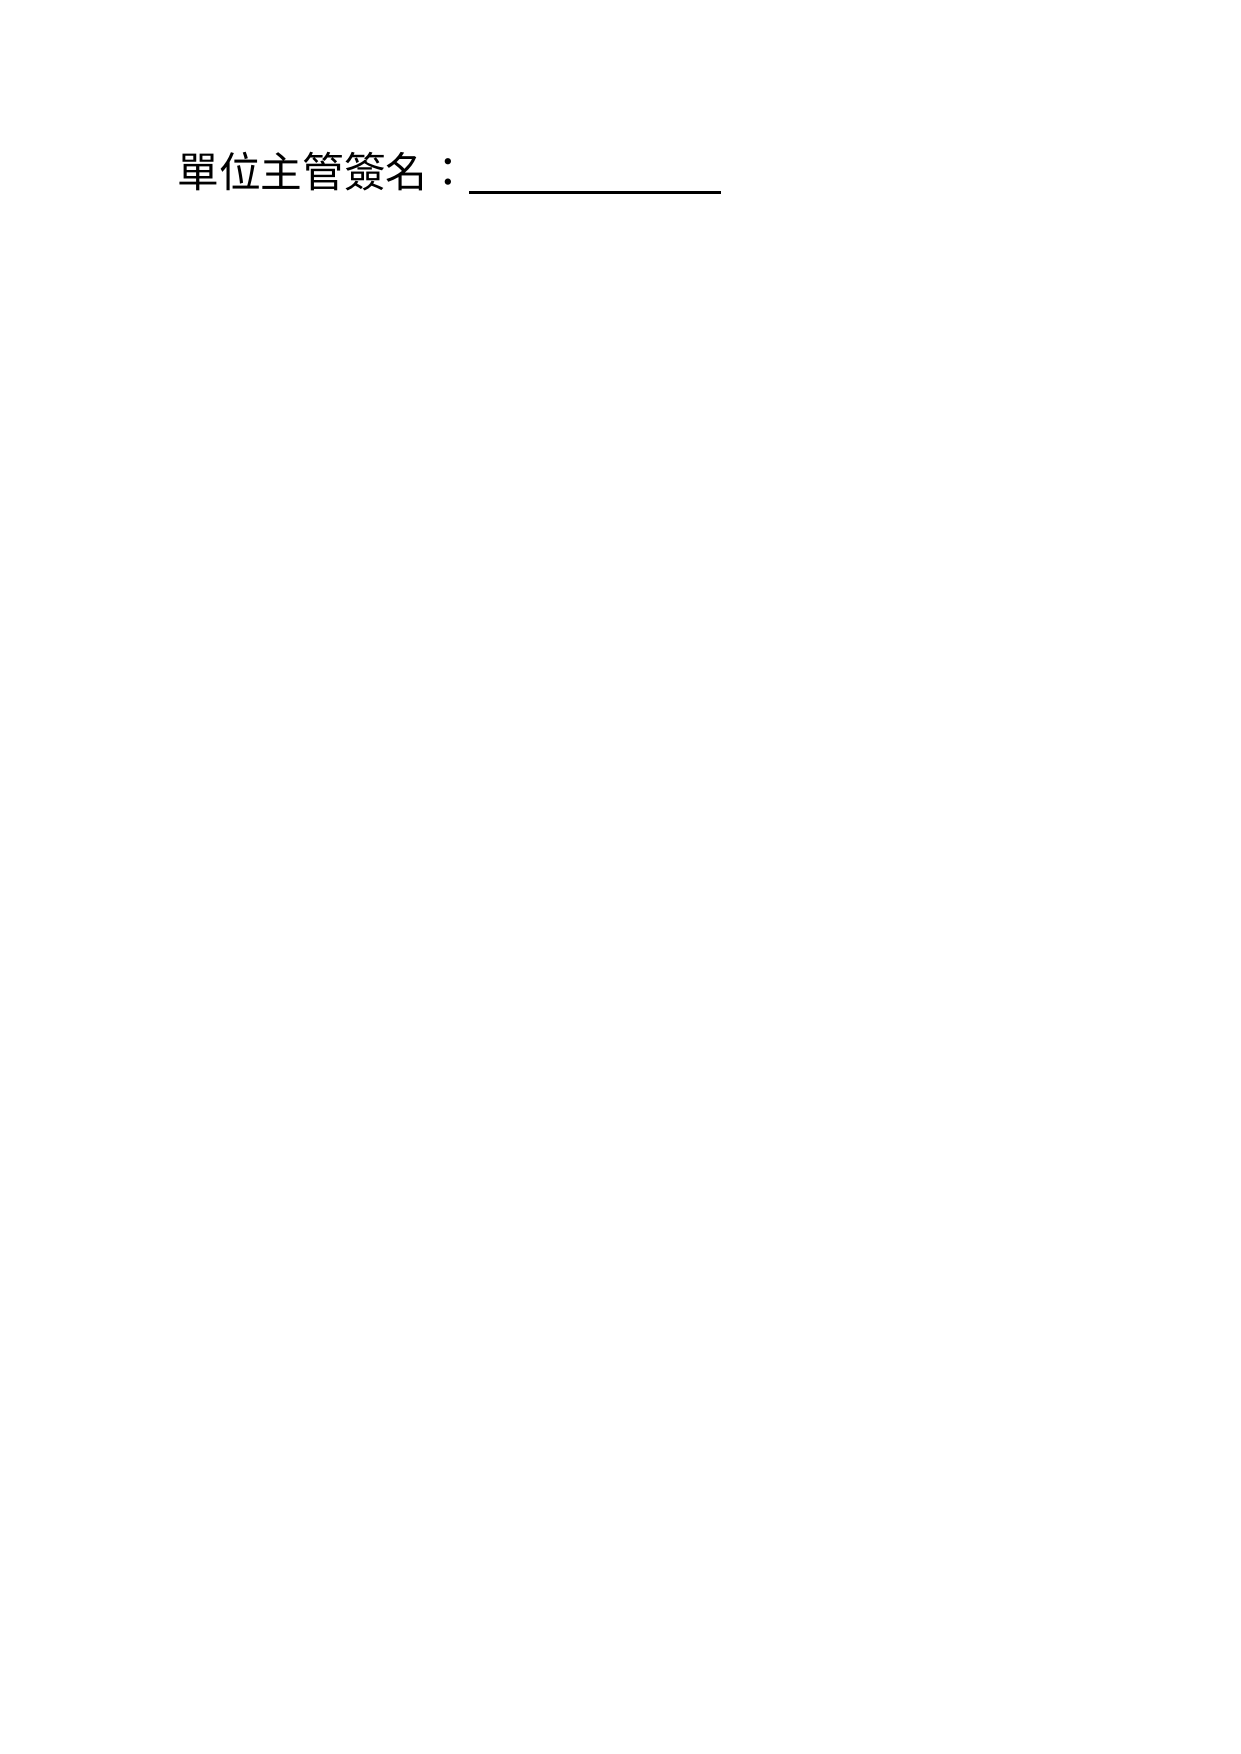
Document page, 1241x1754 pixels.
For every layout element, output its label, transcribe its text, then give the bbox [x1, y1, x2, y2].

text 單位主管簽名： [177, 148, 1063, 198]
